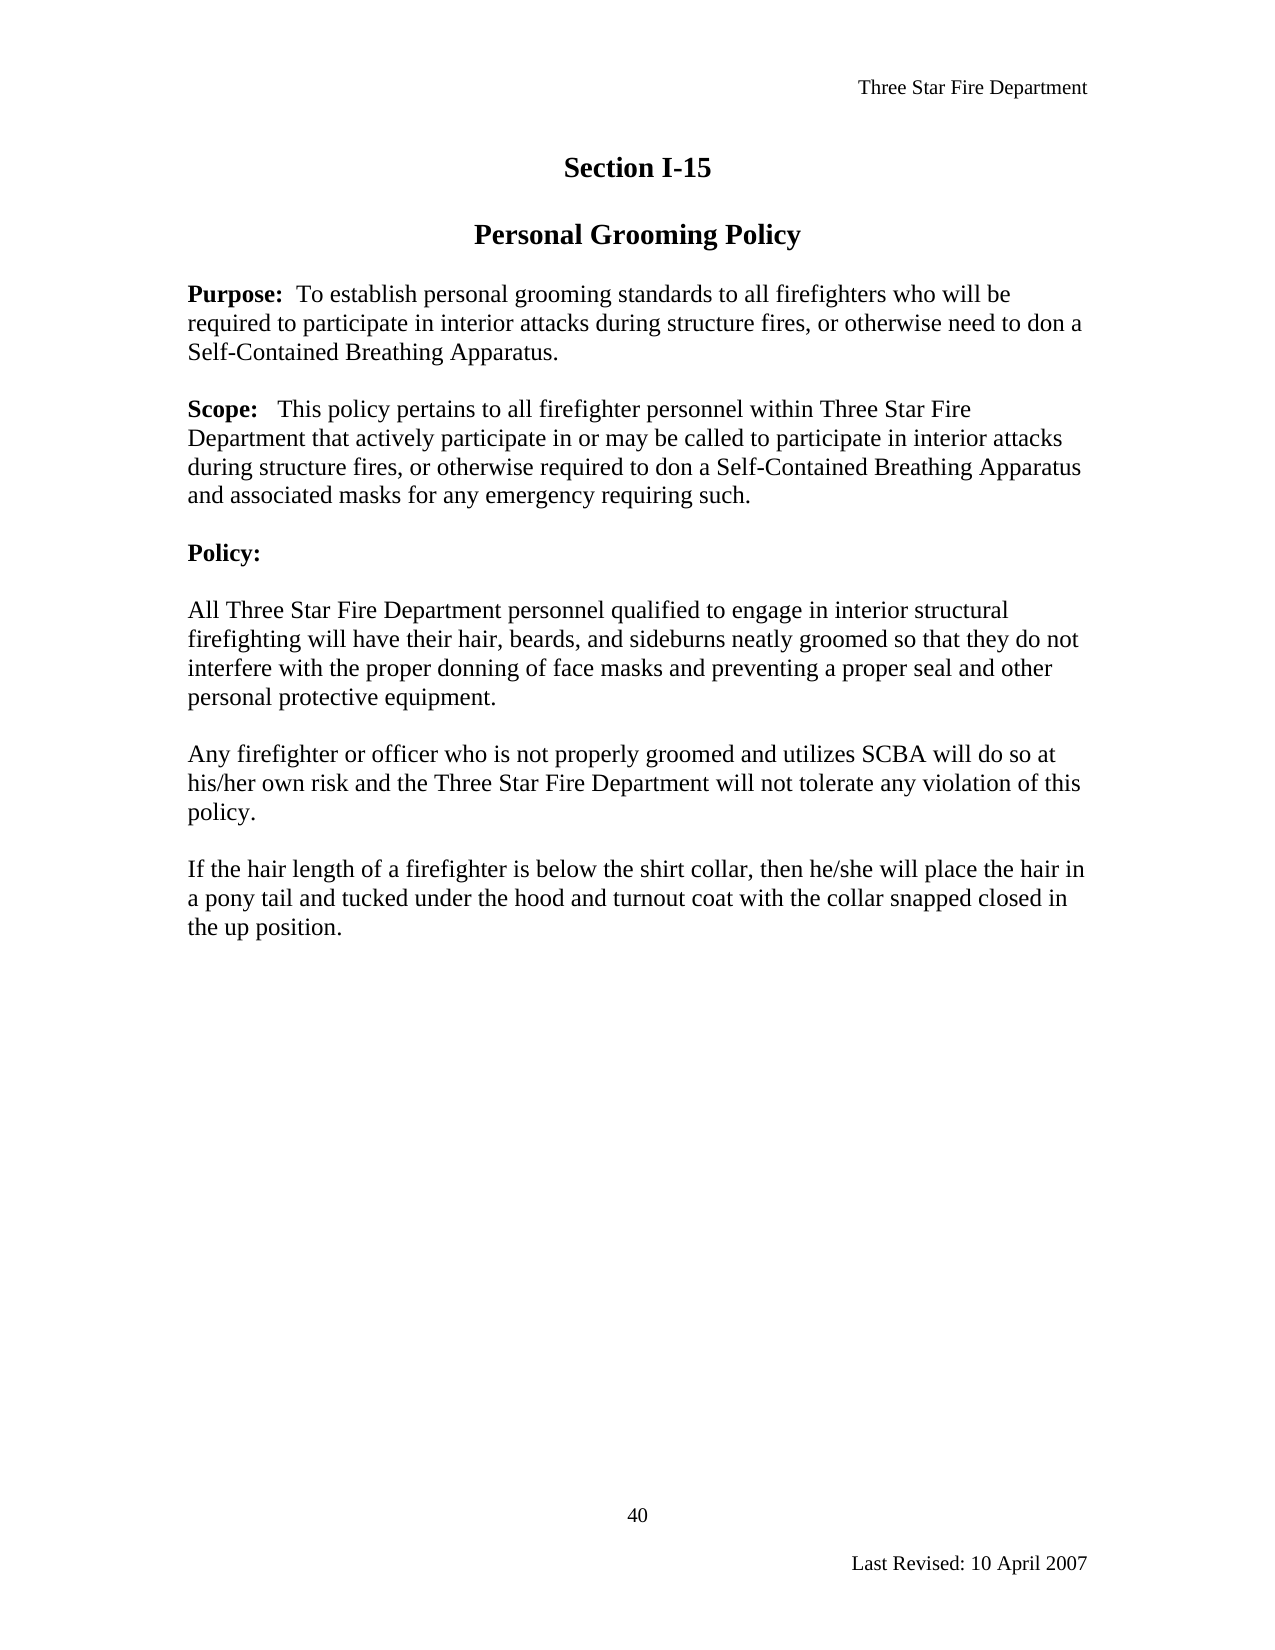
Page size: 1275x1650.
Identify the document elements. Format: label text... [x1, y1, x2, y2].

text Policy: [187, 538, 1087, 567]
text Section I-15 [187, 150, 1087, 183]
text Purpose: To establish personal grooming standards to all firefighters who will be required to participate in interior attacks during structure fires, or otherwise need to don a Self-Contained Breathing Apparatus. [187, 279, 1087, 366]
subtitle Personal Grooming Policy [187, 217, 1087, 251]
text All Three Star Fire Department personnel qualified to engage in interior structural firefighting will have their hair, beards, and sideburns neatly groomed so that they do not interfere with the proper donning of face masks and preventing a proper seal and other personal protective equipment. [187, 596, 1087, 711]
text Scope: This policy pertains to all firefighter personnel within Three Star Fire Department that actively participate in or may be called to participate in interior attacks during structure fires, or otherwise required to don a Self-Contained Breathing Apparatus and associated masks for any emergency requiring such. [187, 394, 1087, 509]
text If the hair length of a firefighter is below the shirt collar, then he/she will place the hair in a pony tail and tucked under the hood and turnout coat with the collar snapped closed in the up position. [187, 854, 1087, 941]
text Any firefighter or officer who is not properly groomed and utilizes SCBA will do so at his/her own risk and the Three Star Fire Department will not tolerate any violation of this policy. [187, 739, 1087, 826]
